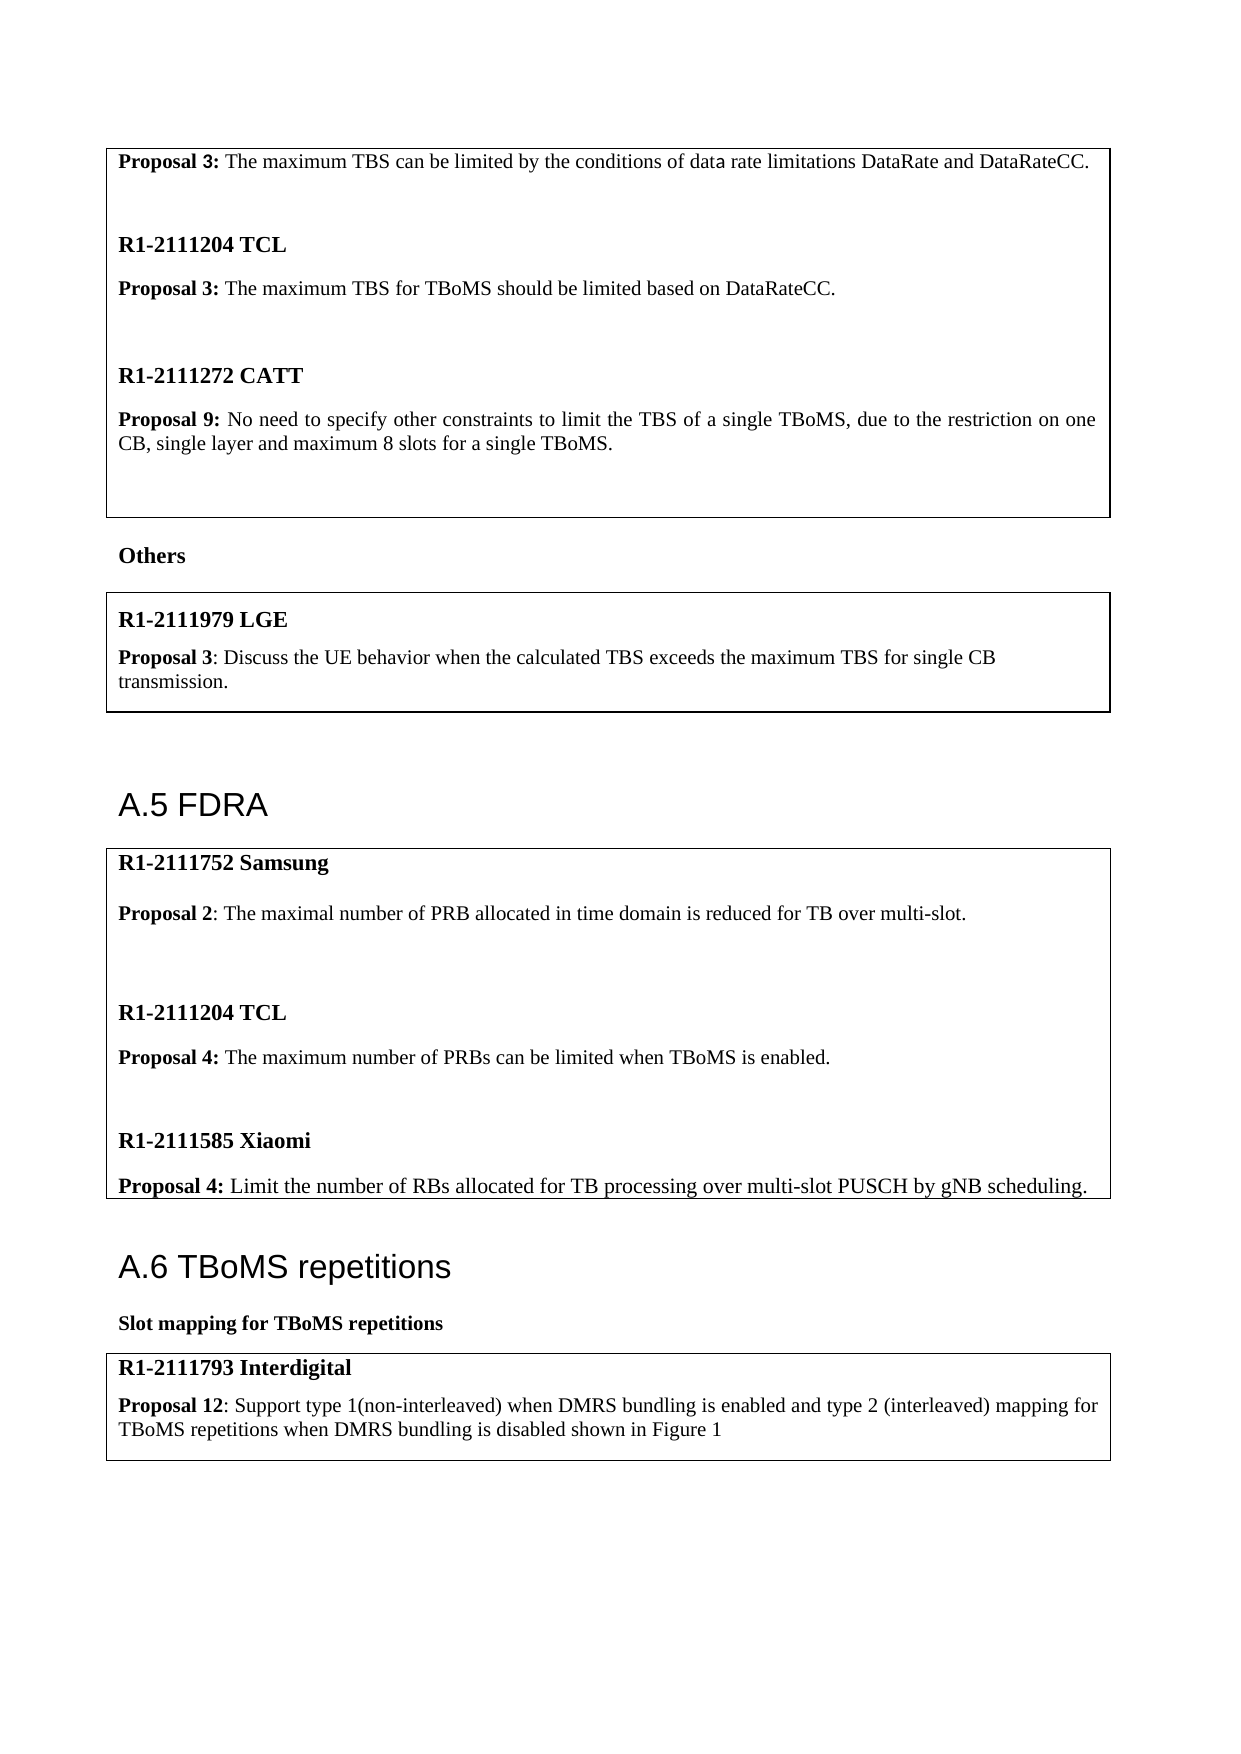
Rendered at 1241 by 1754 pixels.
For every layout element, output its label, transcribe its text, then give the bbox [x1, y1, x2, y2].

subtitle A.6 TBoMS repetitions [118, 1247, 1122, 1285]
text Others [118, 542, 1122, 568]
subtitle A.5 FDRA [118, 785, 1122, 823]
table_header R1-2111752 Samsung Proposal 2: The maximal number of PRB allocated in time domain is reduced for TB over multi-slot. R1-2111204 TCL Proposal 4: The maximum number of PRBs can be limited when TBoMS is enabled. R1-2111585 Xiaomi Proposal 4: Limit the number of RBs allocated for TB processing over multi-slot PUSCH by gNB scheduling. [107, 849, 1110, 1198]
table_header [107, 1354, 1110, 1460]
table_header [107, 149, 1109, 517]
text Slot mapping for TBoMS repetitions [118, 1310, 1122, 1334]
table_header R1-2111979 LGE Proposal 3: Discuss the UE behavior when the calculated TBS exceeds the maximum TBS for single CB transmission. [107, 593, 1109, 711]
